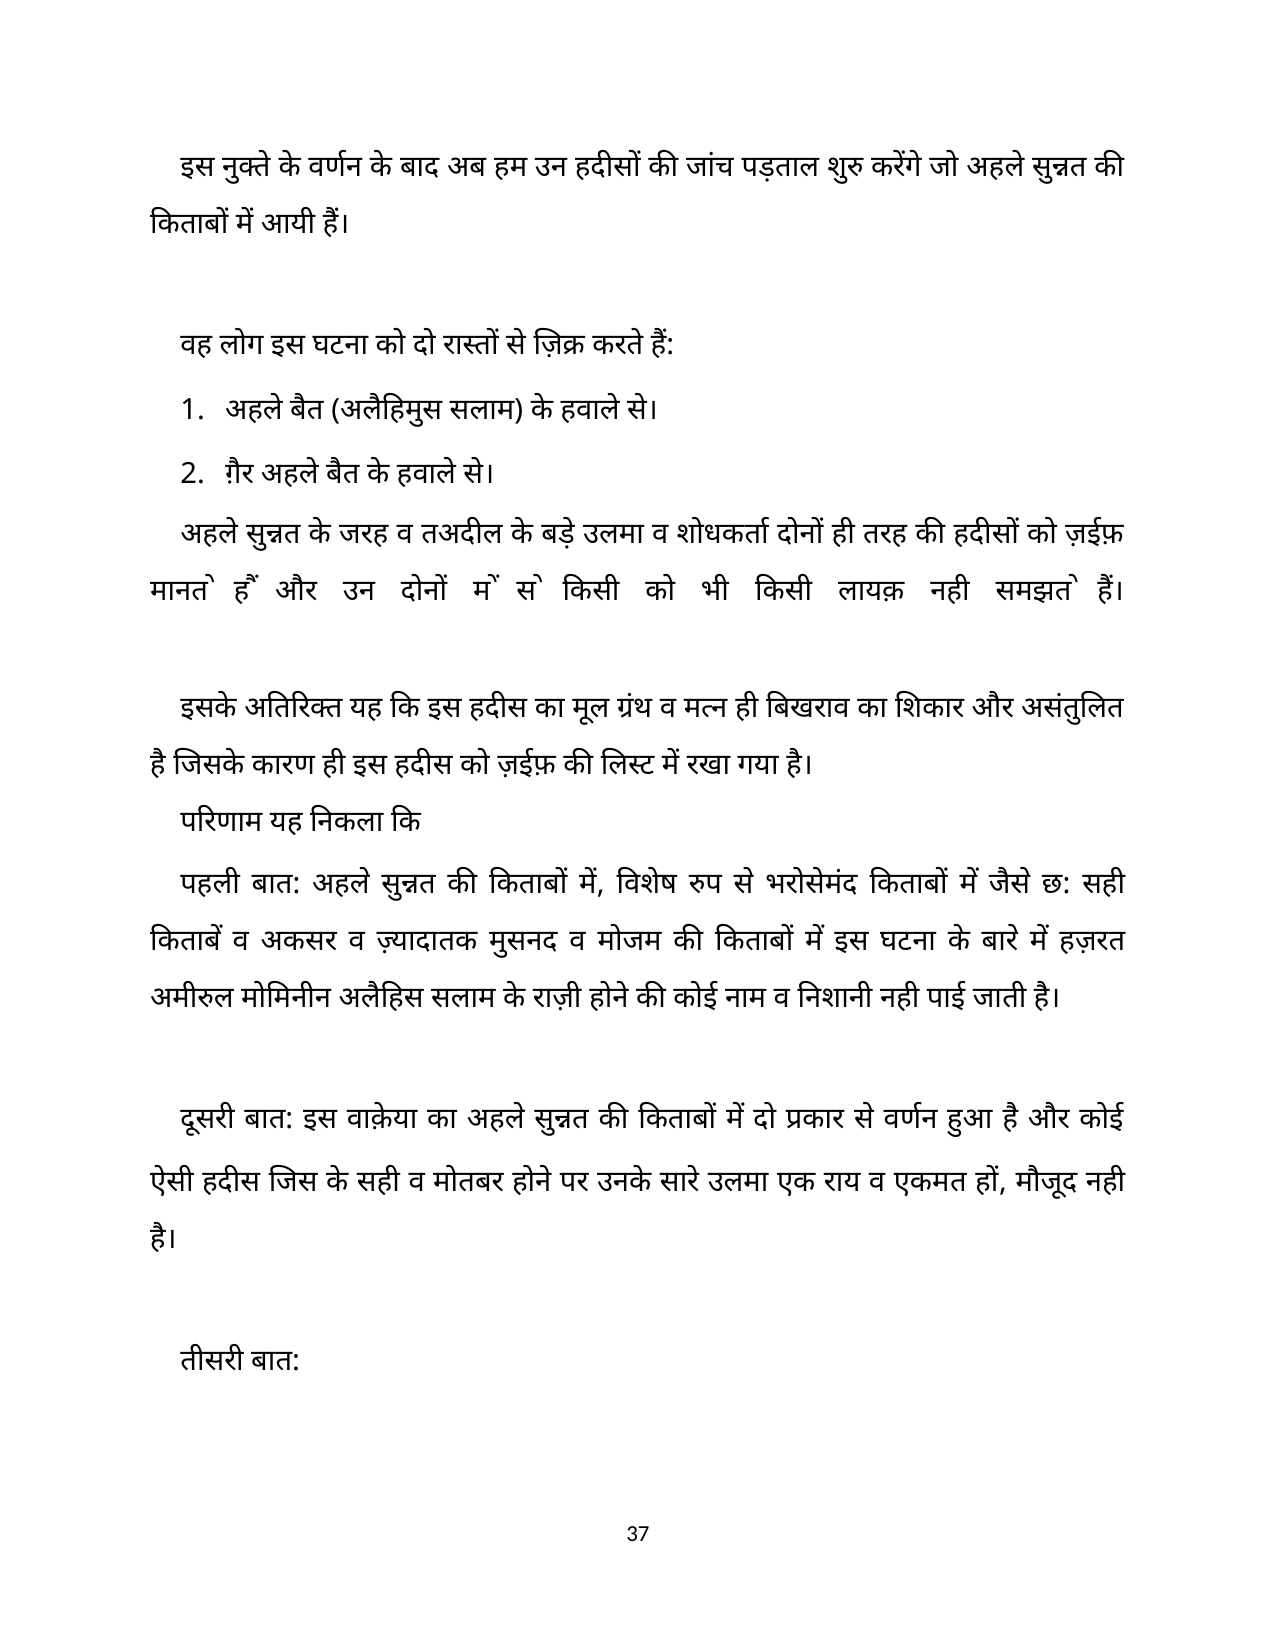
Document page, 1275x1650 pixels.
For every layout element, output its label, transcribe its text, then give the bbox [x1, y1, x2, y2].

text इसके अतिरिक्त यह कि इस हदीस का मूल ग्रंथ व मत्न ही बिखराव का शिकार और असंतुलित है जिसके कारण ही इस हदीस को ज़ईफ़ की लिस्ट में रखा गया है। [150, 691, 1125, 786]
text अहले सुन्नत के जरह व तअदील के बड़े उलमा व शोधकर्ता दोनों ही तरह की हदीसों को ज़ईफ़ मानते हैं और उन दोनों में से किसी को भी किसी लायक़ नही समझते हैं। [150, 517, 1125, 671]
text दूसरी बात: इस वाक़ेया का अहले सुन्नत की किताबों में दो प्रकार से वर्णन हुआ है और कोई ऐसी हदीस जिस के सही व मोतबर होने पर उनके सारे उलमा एक राय व एकमत हों, मौजूद नही है। [150, 1097, 1125, 1260]
text 2. ग़ैर अहले बैत के हवाले से। [150, 452, 1125, 495]
text पहली बात: अहले सुन्नत की किताबों में, विशेष रुप से भरोसेमंद किताबों में जैसे छ: सही किताबें व अकसर व ज़्यादातक मुसनद व मोजम की किताबों में इस घटना के बारे में हज़रत अमीरुल मोमिनीन अलैहिस सलाम के राज़ी होने की कोई नाम व निशानी नही पाई जाती है। [150, 862, 1125, 1019]
text 1. अहले बैत (अलैहिमुस सलाम) के हवाले से। [150, 388, 1125, 431]
text तीसरी बात: [150, 1339, 1125, 1382]
text वह लोग इस घटना को दो रास्तों से ज़िक्र करते हैं: [150, 323, 1125, 366]
text परिणाम यह निकला कि [150, 805, 1125, 843]
text इस नुक्ते के वर्णन के बाद अब हम उन हदीसों की जांच पड़ताल शुरु करेंगे जो अहले सुन्नत की किताबों में आयी हैं। [150, 150, 1125, 245]
